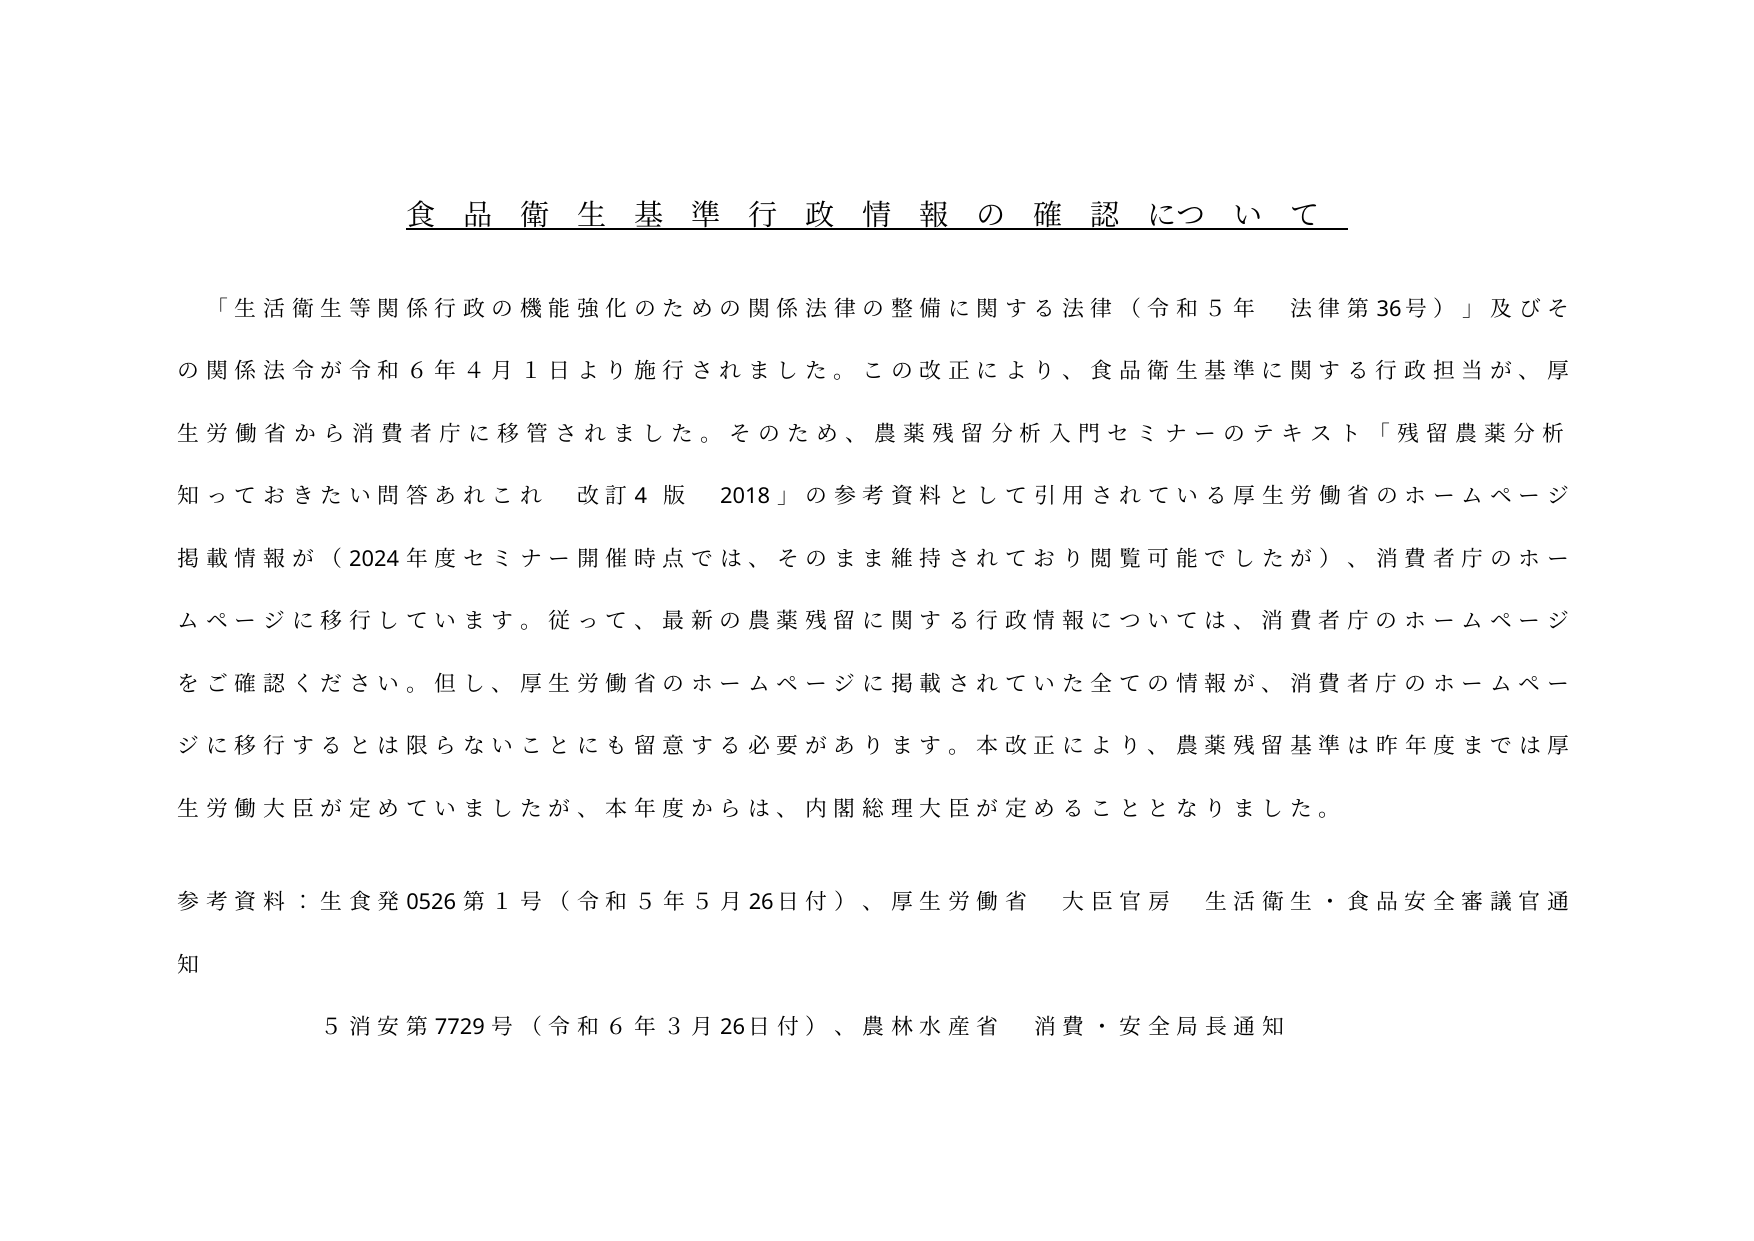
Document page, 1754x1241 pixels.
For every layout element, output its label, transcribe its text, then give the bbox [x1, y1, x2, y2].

text 「生活衛生等関係行政の機能強化のための関係法律の整備に関する法律（令和５年 法律第36号）」及びその関係法令が令和６年４月１日より施行されました。この改正により、食品衛生基準に関する行政担当が、厚生労働省から消費者庁に移管されました。そのため、農薬残留分析入門セミナーのテキスト「残留農薬分析 知っておきたい問答あれこれ 改訂4版 2018」の参考資料として引用されている厚生労働省のホームページ掲載情報が（2024年度セミナー開催時点では、そのまま維持されており閲覧可能でしたが）、消費者庁のホームページに移行しています。従って、最新の農薬残留に関する行政情報については、消費者庁のホームページをご確認ください。但し、厚生労働省のホームページに掲載されていた全ての情報が、消費者庁のホームページに移行するとは限らないことにも留意する必要があります。本改正により、農薬残留基準は昨年度までは厚生労働大臣が定めていましたが、本年度からは、内閣総理大臣が定めることとなりました。 [178, 275, 1576, 838]
text 参考資料：生食発0526第１号（令和５年５月26日付）、厚生労働省 大臣官房 生活衛生・食品安全審議官通知 [178, 869, 1576, 994]
text 食品衛生基準行政情報の確認について [178, 182, 1576, 244]
text ５消安第7729号（令和６年３月26日付）、農林水産省 消費・安全局長通知 [178, 994, 1576, 1057]
